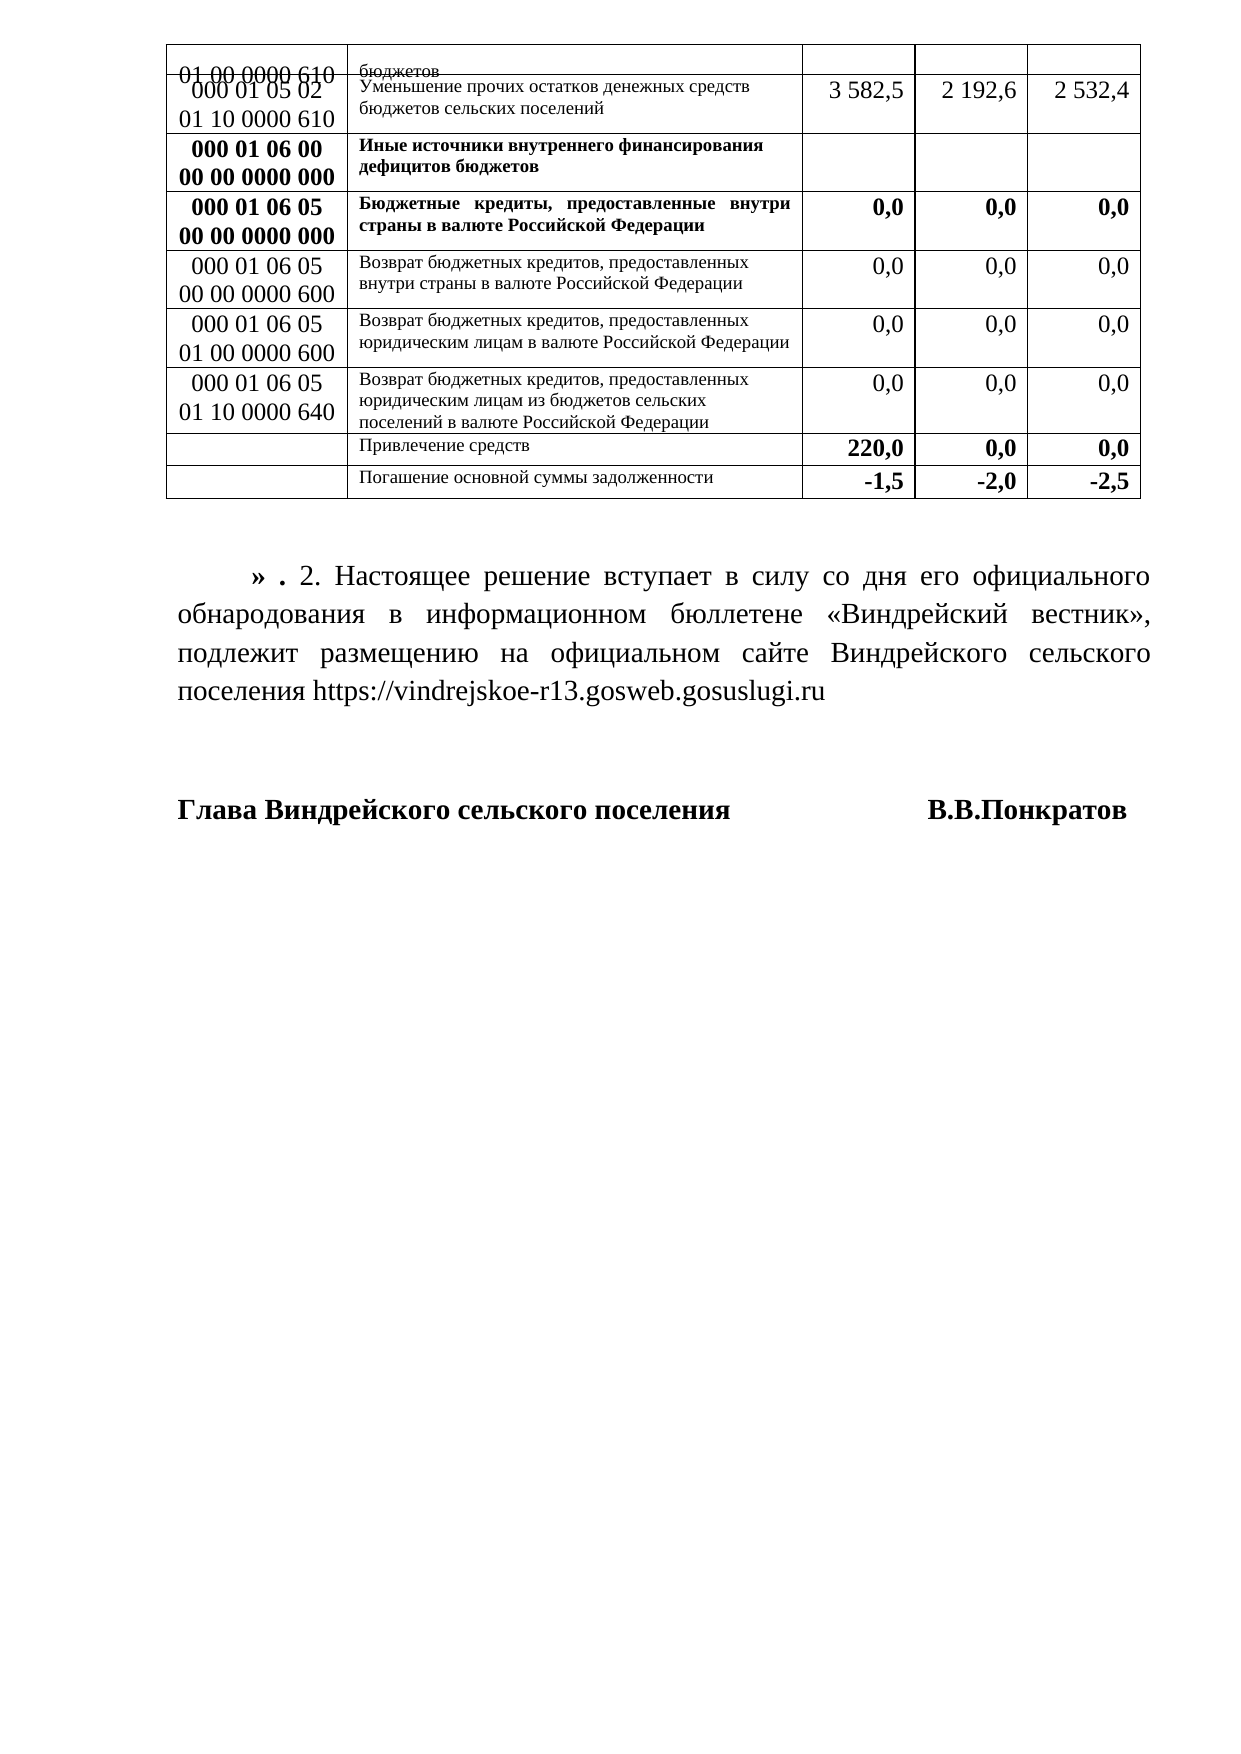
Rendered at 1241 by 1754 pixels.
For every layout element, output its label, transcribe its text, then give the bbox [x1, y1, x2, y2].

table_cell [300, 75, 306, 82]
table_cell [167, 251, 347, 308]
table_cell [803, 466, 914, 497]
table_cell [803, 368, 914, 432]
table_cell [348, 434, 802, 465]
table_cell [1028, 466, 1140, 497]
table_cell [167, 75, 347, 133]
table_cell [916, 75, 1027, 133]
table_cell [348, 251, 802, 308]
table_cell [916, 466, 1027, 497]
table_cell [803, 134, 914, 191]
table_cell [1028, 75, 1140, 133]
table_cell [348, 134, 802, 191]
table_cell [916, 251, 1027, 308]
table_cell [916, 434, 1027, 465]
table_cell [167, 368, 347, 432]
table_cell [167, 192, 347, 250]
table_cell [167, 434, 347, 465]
text Глава Виндрейского сельского поселения В.В.Понкратов [177, 792, 1152, 826]
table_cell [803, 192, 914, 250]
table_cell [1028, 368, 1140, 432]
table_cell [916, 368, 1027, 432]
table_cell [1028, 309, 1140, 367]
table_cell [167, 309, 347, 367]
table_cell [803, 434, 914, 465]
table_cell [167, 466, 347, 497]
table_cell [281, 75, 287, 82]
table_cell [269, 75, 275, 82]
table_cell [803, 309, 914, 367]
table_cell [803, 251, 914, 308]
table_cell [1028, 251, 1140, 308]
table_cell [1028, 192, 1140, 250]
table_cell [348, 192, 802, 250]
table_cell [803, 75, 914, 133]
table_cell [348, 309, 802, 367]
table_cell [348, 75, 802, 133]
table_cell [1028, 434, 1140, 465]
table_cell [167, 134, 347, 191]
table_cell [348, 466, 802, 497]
text » . 2. Настоящее решение вступает в силу со дня его официального обнародования в информационном бюллетене «Виндрейский вестник», подлежит размещению на официальном сайте Виндрейского сельского поселения https://vindrejskoe-r13.gosweb.gosuslugi.ru [177, 558, 1152, 707]
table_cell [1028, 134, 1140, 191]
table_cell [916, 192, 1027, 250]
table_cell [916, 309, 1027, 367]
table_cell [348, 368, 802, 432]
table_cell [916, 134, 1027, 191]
